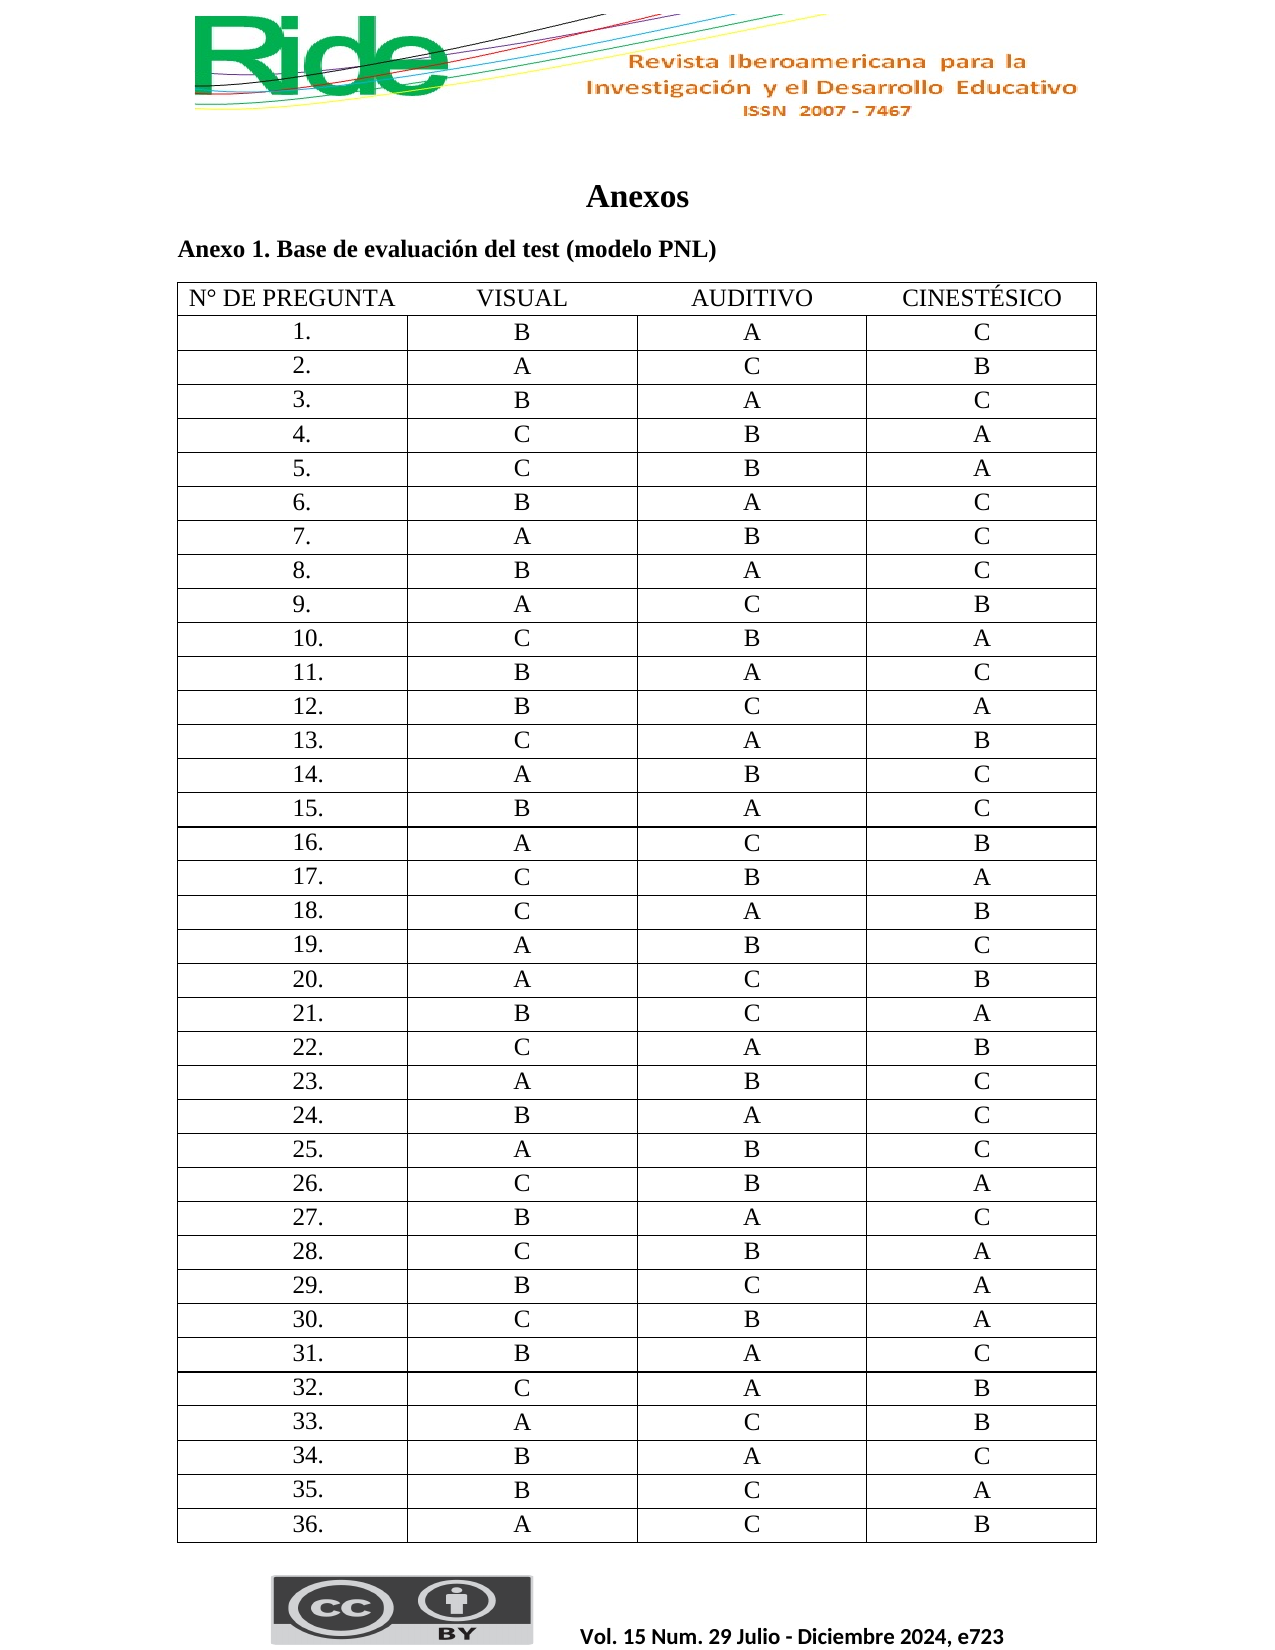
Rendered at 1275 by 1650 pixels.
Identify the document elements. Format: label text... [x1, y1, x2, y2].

table_cell [178, 1338, 407, 1371]
table_cell C [867, 657, 1096, 690]
table_cell B [638, 521, 866, 554]
table_cell B [867, 1509, 1096, 1542]
table_cell A [638, 657, 866, 690]
table_cell [178, 657, 407, 690]
table_cell C [867, 1066, 1096, 1099]
table_cell C [867, 316, 1096, 349]
table_cell B [638, 759, 866, 792]
table_cell A [867, 1475, 1096, 1508]
table_cell [178, 623, 407, 656]
table_cell [178, 793, 407, 826]
table_cell B [638, 1168, 866, 1201]
table_cell A [408, 521, 637, 554]
table_cell [178, 1168, 407, 1201]
table_cell C [408, 1168, 637, 1201]
table_cell B [408, 487, 637, 520]
table_cell C [867, 1441, 1096, 1473]
table_cell B [638, 1134, 866, 1167]
table_cell B [867, 964, 1096, 997]
table_cell C [638, 1270, 866, 1303]
table_cell C [638, 1509, 866, 1542]
table_cell [178, 1032, 407, 1065]
table_cell A [867, 419, 1096, 452]
table_cell C [408, 623, 637, 656]
table_cell A [638, 793, 866, 826]
table_cell A [408, 930, 637, 963]
table_cell B [867, 589, 1096, 622]
table_cell A [408, 759, 637, 792]
table_cell A [408, 351, 637, 383]
table_cell C [867, 1338, 1096, 1371]
table_cell C [867, 555, 1096, 588]
text Anexo 1. Base de evaluación del test (modelo PNL) [177, 234, 1098, 263]
table_cell [178, 589, 407, 622]
table_cell B [638, 861, 866, 894]
table_cell B [408, 998, 637, 1031]
table_cell [178, 930, 407, 963]
table_cell [178, 419, 407, 452]
table_cell [178, 453, 407, 486]
table_cell B [408, 316, 637, 349]
table_cell B [408, 793, 637, 826]
table_cell C [408, 453, 637, 486]
table_cell C [867, 793, 1096, 826]
text Anexos [177, 176, 1098, 214]
table_cell C [867, 1202, 1096, 1235]
table_cell C [408, 861, 637, 894]
table_cell A [867, 691, 1096, 724]
table_cell [178, 521, 407, 554]
table_cell [178, 1406, 407, 1439]
table_cell [178, 351, 407, 383]
table_cell A [638, 555, 866, 588]
table_cell B [408, 1338, 637, 1371]
table_cell A [867, 861, 1096, 894]
table_cell C [867, 487, 1096, 520]
table_cell B [638, 1066, 866, 1099]
table_cell B [638, 1236, 866, 1269]
table_cell B [867, 1406, 1096, 1439]
table_cell [178, 725, 407, 758]
table_cell C [408, 419, 637, 452]
table_cell A [408, 828, 637, 860]
table_cell B [638, 623, 866, 656]
table_cell A [638, 1100, 866, 1133]
table_cell A [867, 623, 1096, 656]
table_cell B [408, 657, 637, 690]
table_cell C [867, 385, 1096, 418]
table_cell A [867, 1270, 1096, 1303]
table_cell B [408, 1475, 637, 1508]
table_cell [178, 759, 407, 792]
table_cell A [408, 964, 637, 997]
table_cell C [638, 964, 866, 997]
table_cell [178, 1100, 407, 1133]
table_cell C [638, 589, 866, 622]
table_cell A [408, 1066, 637, 1099]
table_cell [178, 316, 407, 349]
table_cell [178, 555, 407, 588]
table_header CINESTÉSICO [867, 283, 1096, 315]
table_cell [178, 487, 407, 520]
table_cell [178, 861, 407, 894]
picture [270, 1575, 534, 1645]
table_cell [178, 964, 407, 997]
table_cell [178, 1509, 407, 1542]
table_cell C [638, 998, 866, 1031]
table_cell C [638, 828, 866, 860]
table_cell B [638, 930, 866, 963]
table_cell C [638, 1406, 866, 1439]
table_cell A [638, 316, 866, 349]
table_cell A [638, 1441, 866, 1473]
table_cell B [638, 1304, 866, 1337]
table_cell C [867, 521, 1096, 554]
table_cell A [638, 385, 866, 418]
table_cell B [867, 828, 1096, 860]
table_cell C [408, 896, 637, 928]
table_cell A [638, 1373, 866, 1405]
table_cell B [408, 1100, 637, 1133]
table_cell A [638, 487, 866, 520]
table_cell A [408, 589, 637, 622]
table_cell [178, 1066, 407, 1099]
table_cell [178, 828, 407, 860]
table_cell A [638, 1202, 866, 1235]
table_cell B [867, 1032, 1096, 1065]
table_cell A [867, 1168, 1096, 1201]
table_cell A [867, 1304, 1096, 1337]
table_cell A [638, 725, 866, 758]
table_cell B [408, 555, 637, 588]
table_cell A [638, 896, 866, 928]
table_cell [178, 1134, 407, 1167]
table_cell [178, 385, 407, 418]
table_cell B [408, 691, 637, 724]
table_cell [178, 1236, 407, 1269]
table_cell C [638, 351, 866, 383]
table_cell A [638, 1032, 866, 1065]
table_cell C [638, 1475, 866, 1508]
table_cell B [867, 896, 1096, 928]
table_cell A [867, 1236, 1096, 1269]
table_cell B [408, 1202, 637, 1235]
picture [194, 14, 1081, 119]
table_cell B [638, 453, 866, 486]
table_cell A [638, 1338, 866, 1371]
table_cell B [408, 1270, 637, 1303]
table_header N° DE PREGUNTA [178, 283, 407, 315]
table_cell [178, 998, 407, 1031]
table_cell [178, 896, 407, 928]
table_cell C [638, 691, 866, 724]
table_cell [178, 1441, 407, 1473]
table_cell C [867, 759, 1096, 792]
table_cell A [408, 1406, 637, 1439]
table_cell C [408, 725, 637, 758]
table_cell A [408, 1509, 637, 1542]
table_cell C [408, 1373, 637, 1405]
table_cell A [867, 453, 1096, 486]
table_cell B [867, 351, 1096, 383]
table_cell [178, 1304, 407, 1337]
table_cell A [867, 998, 1096, 1031]
table_cell [178, 1270, 407, 1303]
table_cell B [408, 385, 637, 418]
table_cell C [408, 1236, 637, 1269]
table_cell C [867, 1100, 1096, 1133]
table_header AUDITIVO [637, 283, 867, 315]
table_cell A [408, 1134, 637, 1167]
table_cell [178, 1475, 407, 1508]
table_cell B [867, 725, 1096, 758]
table_cell [178, 691, 407, 724]
table_cell B [638, 419, 866, 452]
table_cell C [408, 1032, 637, 1065]
table_cell C [408, 1304, 637, 1337]
table_cell C [867, 930, 1096, 963]
table_cell C [867, 1134, 1096, 1167]
table_cell B [408, 1441, 637, 1473]
table_header VISUAL [407, 283, 637, 315]
table_cell [178, 1202, 407, 1235]
table_cell [178, 1373, 407, 1405]
table_cell B [867, 1373, 1096, 1405]
